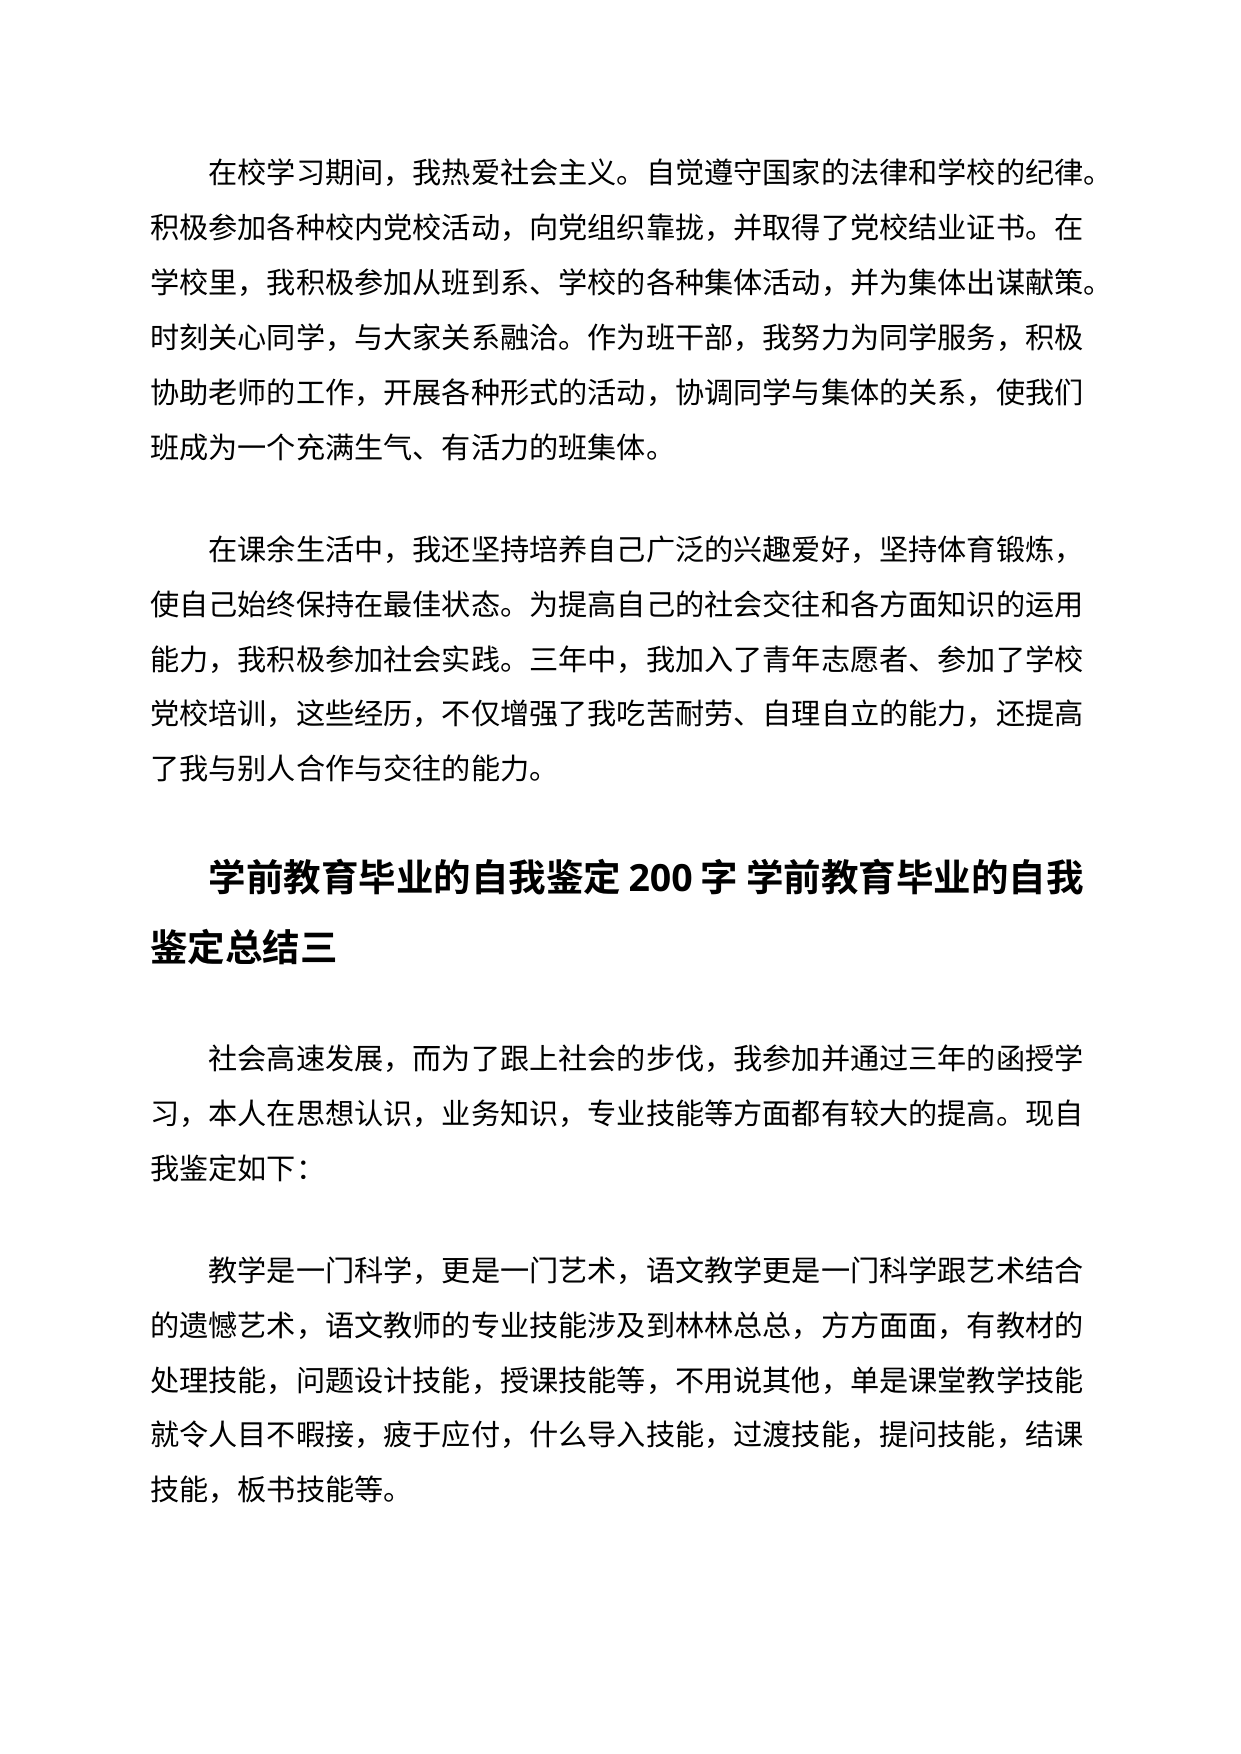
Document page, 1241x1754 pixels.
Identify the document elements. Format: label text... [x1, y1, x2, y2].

text 在校学习期间，我热爱社会主义。自觉遵守国家的法律和学校的纪律。积极参加各种校内党校活动，向党组织靠拢，并取得了党校结业证书。在学校里，我积极参加从班到系、学校的各种集体活动，并为集体出谋献策。时刻关心同学，与大家关系融洽。作为班干部，我努力为同学服务，积极协助老师的工作，开展各种形式的活动，协调同学与集体的关系，使我们班成为一个充满生气、有活力的班集体。 [150, 150, 1090, 467]
text 在课余生活中，我还坚持培养自己广泛的兴趣爱好，坚持体育锻炼，使自己始终保持在最佳状态。为提高自己的社会交往和各方面知识的运用能力，我积极参加社会实践。三年中，我加入了青年志愿者、参加了学校党校培训，这些经历，不仅增强了我吃苦耐劳、自理自立的能力，还提高了我与别人合作与交往的能力。 [150, 526, 1090, 788]
text 教学是一门科学，更是一门艺术，语文教学更是一门科学跟艺术结合的遗憾艺术，语文教师的专业技能涉及到林林总总，方方面面，有教材的处理技能，问题设计技能，授课技能等，不用说其他，单是课堂教学技能就令人目不暇接，疲于应付，什么导入技能，过渡技能，提问技能，结课技能，板书技能等。 [150, 1247, 1090, 1509]
text 社会高速发展，而为了跟上社会的步伐，我参加并通过三年的函授学习，本人在思想认识，业务知识，专业技能等方面都有较大的提高。现自我鉴定如下： [150, 1036, 1090, 1188]
text 学前教育毕业的自我鉴定200字 学前教育毕业的自我鉴定总结三 [150, 848, 1090, 973]
